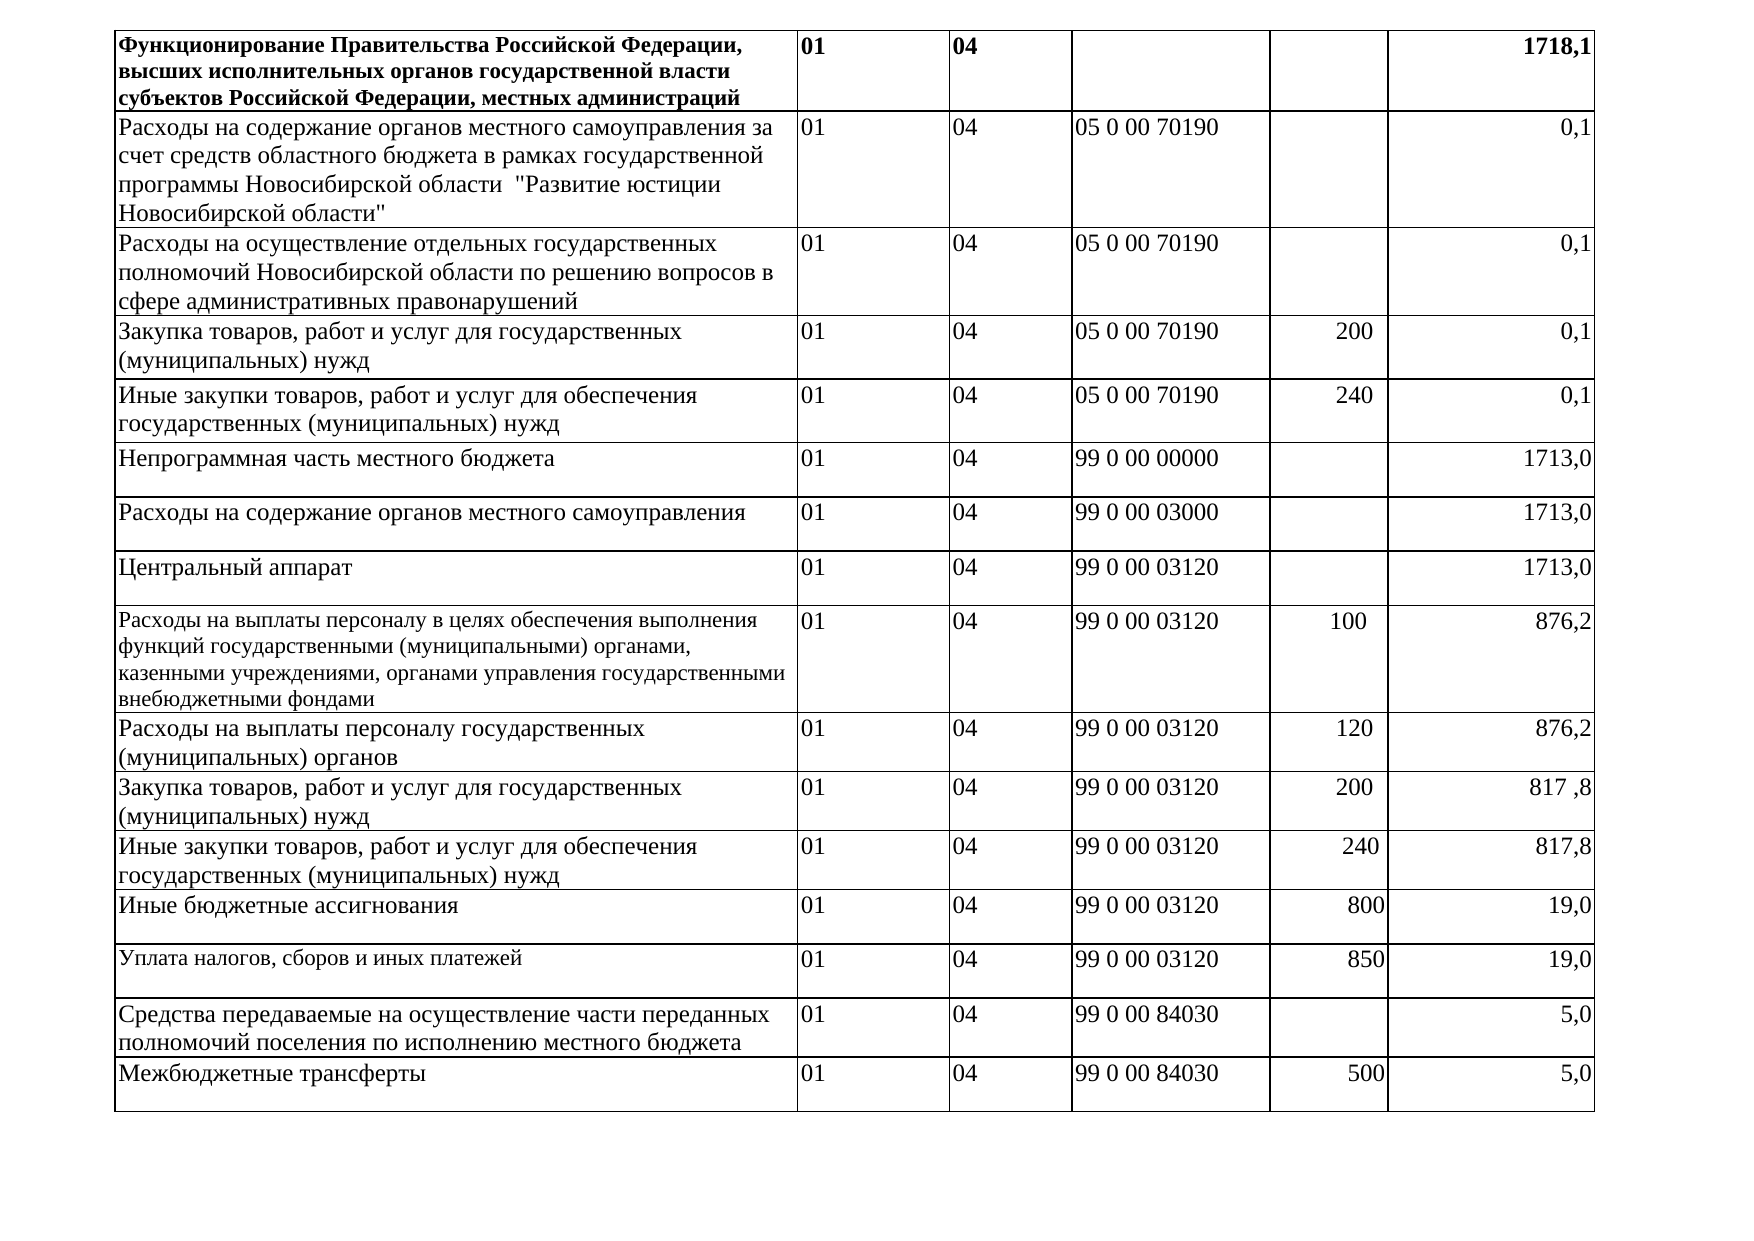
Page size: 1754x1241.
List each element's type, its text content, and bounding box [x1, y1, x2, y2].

table_cell 99 0 00 03000 [1073, 498, 1269, 550]
table_cell 99 0 00 03120 [1073, 890, 1269, 943]
table_cell 100 [1271, 606, 1387, 711]
table_cell Иные закупки товаров, работ и услуг для обеспечения государственных (муниципальных) нужд [116, 831, 797, 889]
table_cell Закупка товаров, работ и услуг для государственных (муниципальных) нужд [116, 316, 797, 378]
table_cell [1271, 999, 1387, 1056]
table_cell 01 [798, 772, 949, 829]
table_cell 01 [798, 552, 949, 604]
table_cell 01 [798, 380, 949, 442]
table_cell 99 0 00 03120 [1073, 606, 1269, 711]
table_cell 0,1 [1389, 228, 1594, 314]
table_cell [1073, 31, 1269, 110]
table_cell 240 [1271, 380, 1387, 442]
table_cell 876,2 [1389, 606, 1594, 711]
table_cell 19,0 [1389, 945, 1594, 997]
table_cell 850 [1271, 945, 1387, 997]
table_cell Иные бюджетные ассигнования [116, 890, 797, 943]
table_cell Расходы на содержание органов местного самоуправления за счет средств областного бюджета в рамках государственной программы Новосибирской области "Развитие юстиции Новосибирской области" [116, 112, 797, 227]
table_cell 04 [950, 228, 1071, 314]
table_cell Средства передаваемые на осуществление части переданных полномочий поселения по исполнению местного бюджета [116, 999, 797, 1056]
table_cell Центральный аппарат [116, 552, 797, 604]
table_cell 0,1 [1389, 380, 1594, 442]
table_cell 04 [950, 443, 1071, 496]
table_cell 120 [1271, 713, 1387, 771]
table_cell 99 0 00 03120 [1073, 552, 1269, 604]
table_cell 01 [798, 112, 949, 227]
table_cell 01 [798, 890, 949, 943]
table_cell 04 [950, 890, 1071, 943]
table_cell 04 [950, 945, 1071, 997]
table_cell 1713,0 [1389, 443, 1594, 496]
table_cell 99 0 00 03120 [1073, 713, 1269, 771]
table_cell 05 0 00 70190 [1073, 112, 1269, 227]
table_cell 01 [798, 999, 949, 1056]
table_cell Расходы на содержание органов местного самоуправления [116, 498, 797, 550]
table_cell 04 [950, 1058, 1071, 1111]
table_cell 04 [950, 606, 1071, 711]
table_cell 01 [798, 31, 949, 110]
table_cell 1713,0 [1389, 498, 1594, 550]
table_cell 876,2 [1389, 713, 1594, 771]
table_cell 200 [1271, 772, 1387, 829]
table_cell 817 ,8 [1389, 772, 1594, 829]
table_cell 04 [950, 999, 1071, 1056]
table_cell 500 [1271, 1058, 1387, 1111]
table_cell 1713,0 [1389, 552, 1594, 604]
table_cell 04 [950, 498, 1071, 550]
table_cell 5,0 [1389, 1058, 1594, 1111]
table_cell 99 0 00 84030 [1073, 999, 1269, 1056]
table_cell 240 [1271, 831, 1387, 889]
table_cell 01 [798, 831, 949, 889]
table_cell 04 [950, 831, 1071, 889]
table_cell [1271, 443, 1387, 496]
table_cell 800 [1271, 890, 1387, 943]
table_cell 19,0 [1389, 890, 1594, 943]
table_cell Иные закупки товаров, работ и услуг для обеспечения государственных (муниципальных) нужд [116, 380, 797, 442]
table_cell 817,8 [1389, 831, 1594, 889]
table_cell Непрограммная часть местного бюджета [116, 443, 797, 496]
table_cell Расходы на выплаты персоналу в целях обеспечения выполнения функций государственными (муниципальными) органами, казенными учреждениями, органами управления государственными внебюджетными фондами [116, 606, 797, 711]
table_cell 1718,1 [1389, 31, 1594, 110]
table_cell [1271, 112, 1387, 227]
table_cell 04 [950, 772, 1071, 829]
table_cell [1271, 228, 1387, 314]
table_cell 04 [950, 31, 1071, 110]
table_cell 04 [950, 316, 1071, 378]
table_cell 0,1 [1389, 112, 1594, 227]
table_cell Расходы на выплаты персоналу государственных (муниципальных) органов [116, 713, 797, 771]
table_cell Расходы на осуществление отдельных государственных полномочий Новосибирской области по решению вопросов в сфере административных правонарушений [116, 228, 797, 314]
table_cell 01 [798, 228, 949, 314]
table_cell 99 0 00 03120 [1073, 831, 1269, 889]
table_cell 04 [950, 380, 1071, 442]
table_cell 5,0 [1389, 999, 1594, 1056]
table_cell 01 [798, 316, 949, 378]
table_cell 01 [798, 443, 949, 496]
table_cell [1271, 552, 1387, 604]
table_cell 01 [798, 713, 949, 771]
table_cell 04 [950, 112, 1071, 227]
table_cell [1271, 498, 1387, 550]
table_cell 99 0 00 03120 [1073, 772, 1269, 829]
table_cell 99 0 00 03120 [1073, 945, 1269, 997]
table_cell [1271, 31, 1387, 110]
table_cell 01 [798, 606, 949, 711]
table_cell 0,1 [1389, 316, 1594, 378]
table_cell 04 [950, 713, 1071, 771]
table_cell 01 [798, 945, 949, 997]
table_cell 200 [1271, 316, 1387, 378]
table_cell 05 0 00 70190 [1073, 228, 1269, 314]
table_cell Межбюджетные трансферты [116, 1058, 797, 1111]
table_cell 04 [950, 552, 1071, 604]
table_cell 05 0 00 70190 [1073, 316, 1269, 378]
table_cell Функционирование Правительства Российской Федерации, высших исполнительных органов государственной власти субъектов Российской Федерации, местных администраций [116, 31, 797, 110]
table_cell 99 0 00 84030 [1073, 1058, 1269, 1111]
table_cell 05 0 00 70190 [1073, 380, 1269, 442]
table_cell 01 [798, 1058, 949, 1111]
table_cell 99 0 00 00000 [1073, 443, 1269, 496]
table_cell Закупка товаров, работ и услуг для государственных (муниципальных) нужд [116, 772, 797, 829]
table_cell 01 [798, 498, 949, 550]
table_cell Уплата налогов, сборов и иных платежей [116, 945, 797, 997]
